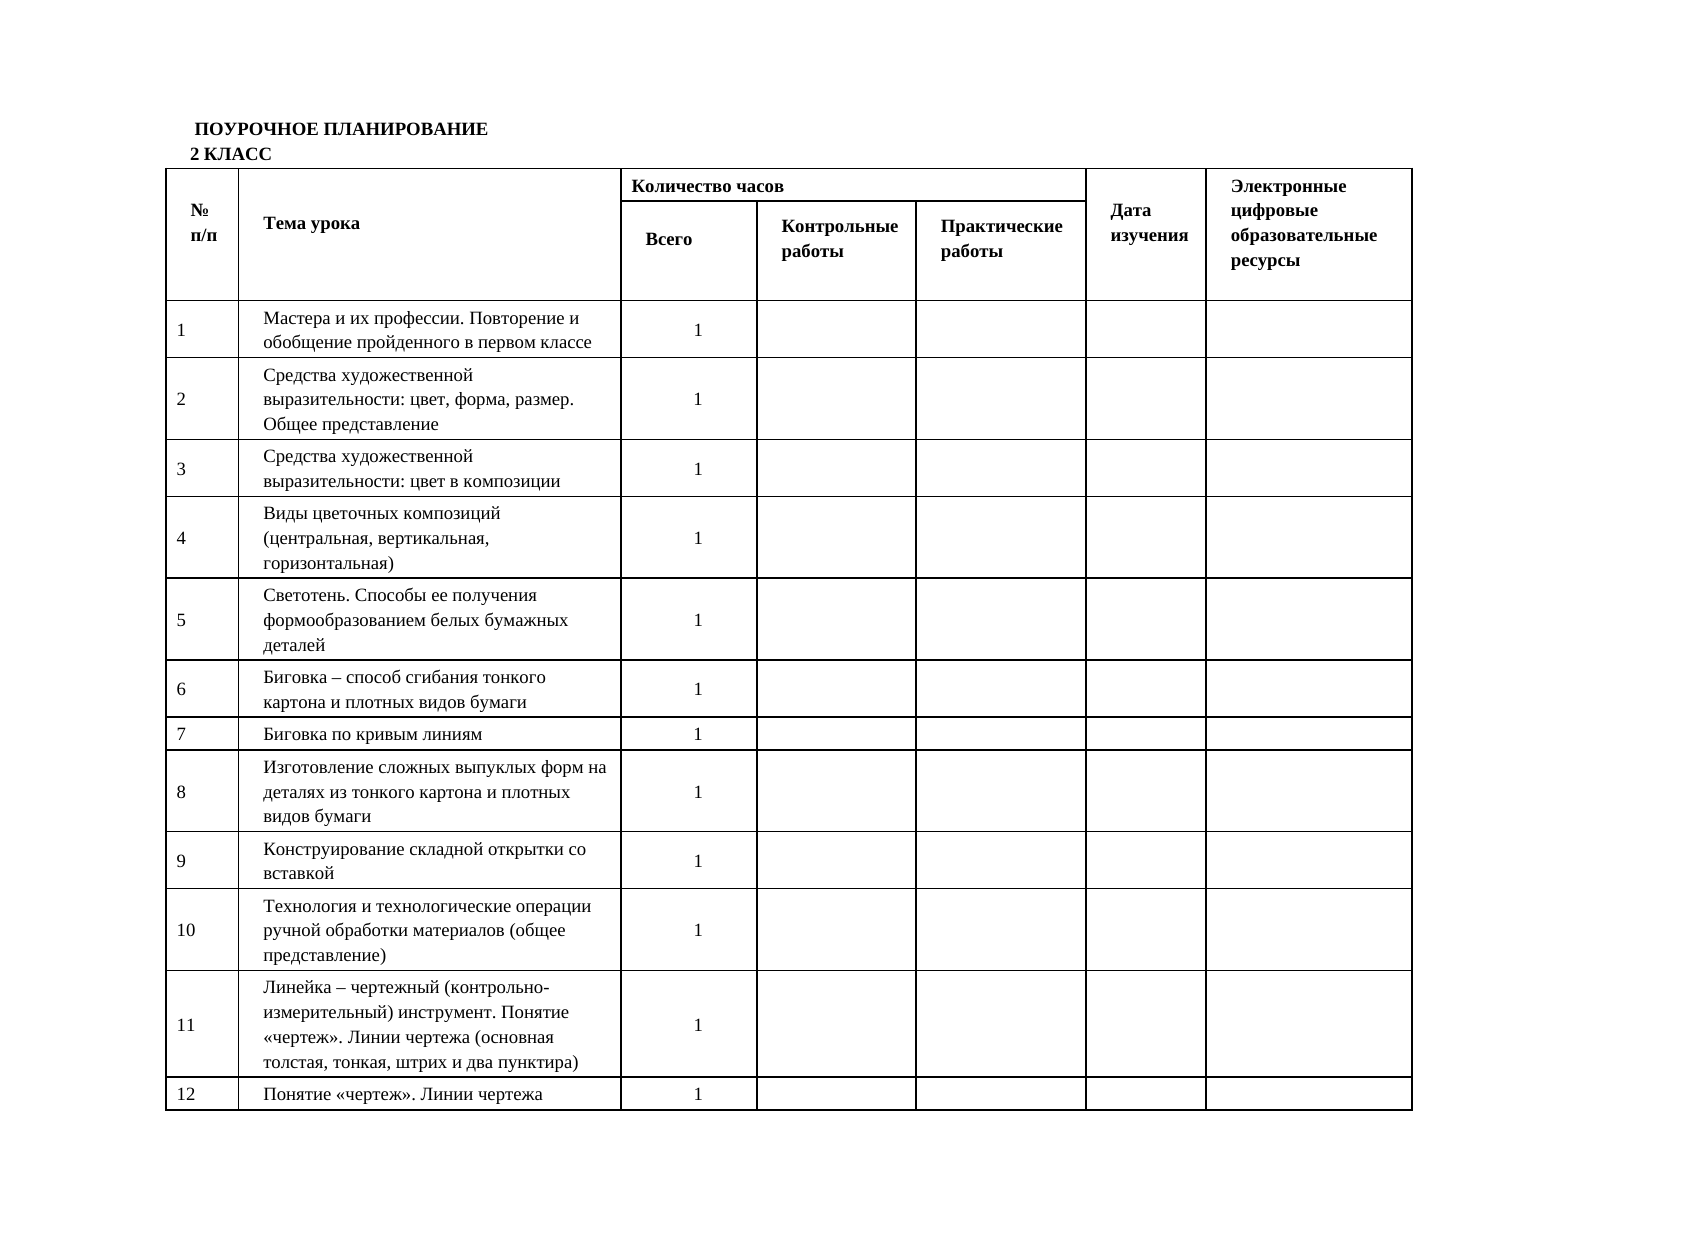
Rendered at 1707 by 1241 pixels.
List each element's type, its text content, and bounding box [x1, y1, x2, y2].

table_cell 1 [622, 718, 756, 749]
table_cell 9 [167, 832, 238, 888]
table_cell [1207, 301, 1411, 357]
table_cell [917, 832, 1085, 888]
table_cell [758, 579, 915, 659]
table_cell 2 [167, 358, 238, 438]
table_cell 1 [622, 971, 756, 1076]
table_cell [1087, 440, 1205, 496]
table_cell [758, 832, 915, 888]
table_cell [1207, 579, 1411, 659]
table_header Тема урока [239, 169, 620, 300]
table_cell 1 [622, 440, 756, 496]
table_cell [758, 971, 915, 1076]
table_cell [1207, 497, 1411, 577]
table_cell 1 [622, 301, 756, 357]
table_cell [917, 301, 1085, 357]
table_cell [1087, 497, 1205, 577]
text ПОУРОЧНОЕ ПЛАНИРОВАНИЕ [190, 118, 1618, 140]
table_cell 3 [167, 440, 238, 496]
table_cell 4 [167, 497, 238, 577]
table_cell [758, 661, 915, 716]
table_cell 1 [622, 579, 756, 659]
table_cell Линейка – чертежный (контрольно-измерительный) инструмент. Понятие «чертеж». Линии чертежа (основная толстая, тонкая, штрих и два пунктира) [239, 971, 620, 1076]
table_cell [758, 718, 915, 749]
table_cell [1087, 832, 1205, 888]
table_cell [917, 889, 1085, 969]
table_cell [1207, 751, 1411, 831]
table_cell [1087, 579, 1205, 659]
table_cell 8 [167, 751, 238, 831]
table_cell Технология и технологические операции ручной обработки материалов (общее представление) [239, 889, 620, 969]
table_cell Виды цветочных композиций (центральная, вертикальная, горизонтальная) [239, 497, 620, 577]
table_cell [1207, 661, 1411, 716]
table_cell [917, 751, 1085, 831]
table_cell [1087, 971, 1205, 1076]
table_cell [1087, 301, 1205, 357]
table_cell [1087, 889, 1205, 969]
table_cell [758, 1078, 915, 1109]
table_cell [1087, 661, 1205, 716]
table_cell 1 [622, 889, 756, 969]
table_cell 7 [167, 718, 238, 749]
table_cell [917, 661, 1085, 716]
table_cell Практические работы [917, 202, 1085, 300]
table_cell [917, 971, 1085, 1076]
table_cell Конструирование складной открытки со вставкой [239, 832, 620, 888]
table_cell [758, 751, 915, 831]
table_cell Мастера и их профессии. Повторение и обобщение пройденного в первом классе [239, 301, 620, 357]
table_cell 1 [167, 301, 238, 357]
table_header Количество часов [622, 169, 1085, 200]
table_cell [758, 889, 915, 969]
table_cell [1207, 889, 1411, 969]
table_header Дата изучения [1087, 169, 1205, 300]
table_cell 12 [167, 1078, 238, 1109]
text 2 КЛАСС [190, 143, 1618, 164]
table_cell Всего [622, 202, 756, 300]
table_cell 1 [622, 1078, 756, 1109]
table_cell [758, 358, 915, 438]
table_cell Биговка – способ сгибания тонкого картона и плотных видов бумаги [239, 661, 620, 716]
table_cell [1087, 718, 1205, 749]
table_cell Светотень. Способы ее получения формообразованием белых бумажных деталей [239, 579, 620, 659]
table_cell 1 [622, 497, 756, 577]
table_cell 1 [622, 751, 756, 831]
table_cell [758, 301, 915, 357]
table_header № п/п [167, 169, 238, 300]
table_cell 1 [622, 661, 756, 716]
table_cell Контрольные работы [758, 202, 915, 300]
table_cell [1087, 751, 1205, 831]
table_cell Биговка по кривым линиям [239, 718, 620, 749]
table_cell 11 [167, 971, 238, 1076]
table_cell [917, 497, 1085, 577]
table_cell [917, 1078, 1085, 1109]
table_cell Средства художественной выразительности: цвет, форма, размер. Общее представление [239, 358, 620, 438]
table_cell Средства художественной выразительности: цвет в композиции [239, 440, 620, 496]
table_cell 10 [167, 889, 238, 969]
table_cell [1207, 971, 1411, 1076]
table_cell [1087, 358, 1205, 438]
table_cell [758, 440, 915, 496]
table_cell 6 [167, 661, 238, 716]
table_cell 5 [167, 579, 238, 659]
table_cell [917, 579, 1085, 659]
table_cell [917, 718, 1085, 749]
table_cell [1087, 1078, 1205, 1109]
table_cell [917, 440, 1085, 496]
table_cell [1207, 358, 1411, 438]
table_cell 1 [622, 358, 756, 438]
table_cell [917, 358, 1085, 438]
table_cell [1207, 718, 1411, 749]
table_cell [239, 1078, 620, 1109]
table_cell [1207, 832, 1411, 888]
table_cell [1207, 440, 1411, 496]
table_cell Изготовление сложных выпуклых форм на деталях из тонкого картона и плотных видов бумаги [239, 751, 620, 831]
table_cell [758, 497, 915, 577]
table_cell 1 [622, 832, 756, 888]
table_cell [1207, 1078, 1411, 1109]
table_header Электронные цифровые образовательные ресурсы [1207, 169, 1411, 300]
